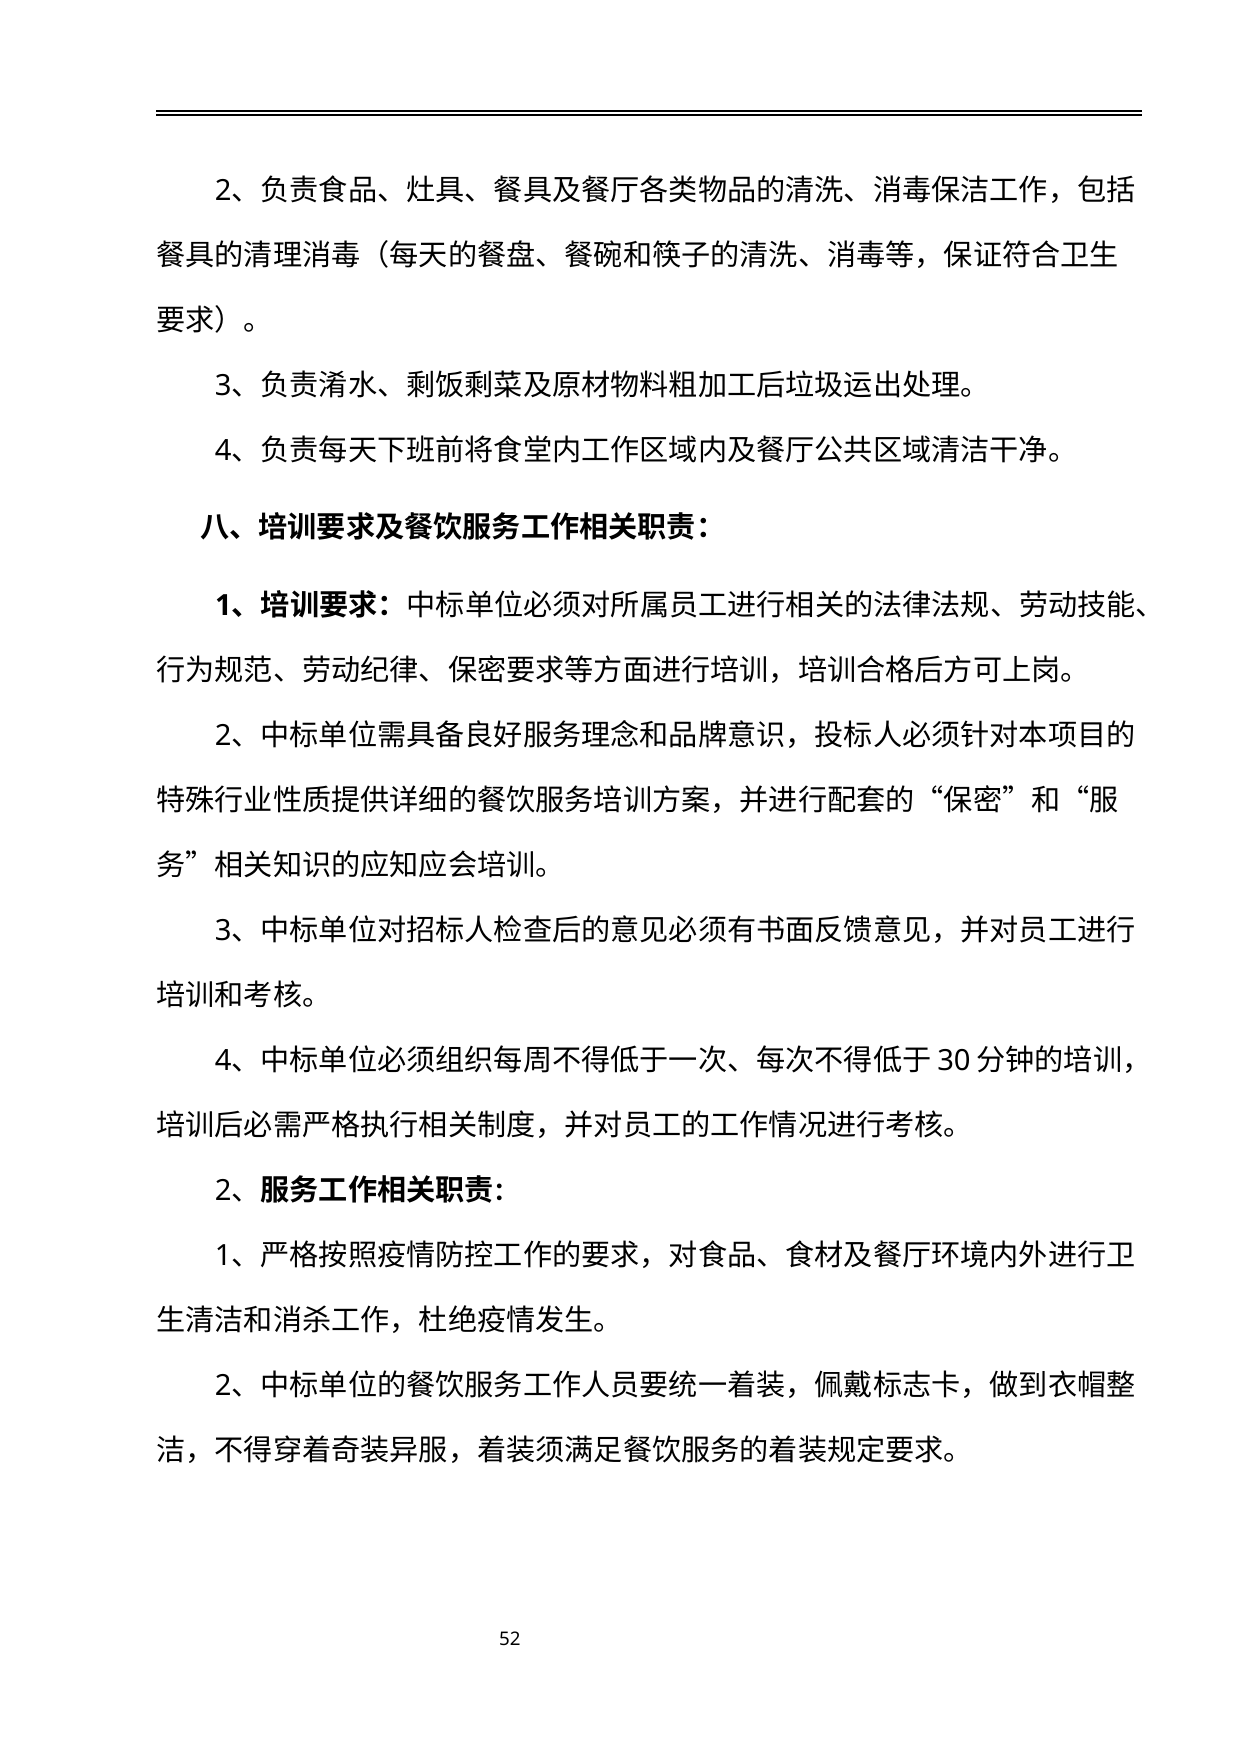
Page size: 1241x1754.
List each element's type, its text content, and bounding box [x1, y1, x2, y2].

text 1、培训要求：中标单位必须对所属员工进行相关的法律法规、劳动技能、行为规范、劳动纪律、保密要求等方面进行培训，培训合格后方可上岗。 [156, 570, 1142, 700]
text 4、中标单位必须组织每周不得低于一次、每次不得低于30分钟的培训，培训后必需严格执行相关制度，并对员工的工作情况进行考核。 [156, 1025, 1142, 1155]
text 3、负责淆水、剩饭剩菜及原材物料粗加工后垃圾运出处理。 [156, 350, 1142, 415]
text 2、中标单位的餐饮服务工作人员要统一着装，佩戴标志卡，做到衣帽整洁，不得穿着奇装异服，着装须满足餐饮服务的着装规定要求。 [156, 1350, 1142, 1480]
text 八、培训要求及餐饮服务工作相关职责： [156, 493, 1142, 558]
text 2、中标单位需具备良好服务理念和品牌意识，投标人必须针对本项目的特殊行业性质提供详细的餐饮服务培训方案，并进行配套的“保密”和“服务”相关知识的应知应会培训。 [156, 700, 1142, 895]
text 1、严格按照疫情防控工作的要求，对食品、食材及餐厅环境内外进行卫生清洁和消杀工作，杜绝疫情发生。 [156, 1220, 1142, 1350]
text 2、服务工作相关职责： [156, 1155, 1142, 1220]
text 3、中标单位对招标人检查后的意见必须有书面反馈意见，并对员工进行培训和考核。 [156, 895, 1142, 1025]
text 4、负责每天下班前将食堂内工作区域内及餐厅公共区域清洁干净。 [156, 415, 1142, 480]
text 2、负责食品、灶具、餐具及餐厅各类物品的清洗、消毒保洁工作，包括餐具的清理消毒（每天的餐盘、餐碗和筷子的清洗、消毒等，保证符合卫生要求）。 [156, 155, 1142, 350]
